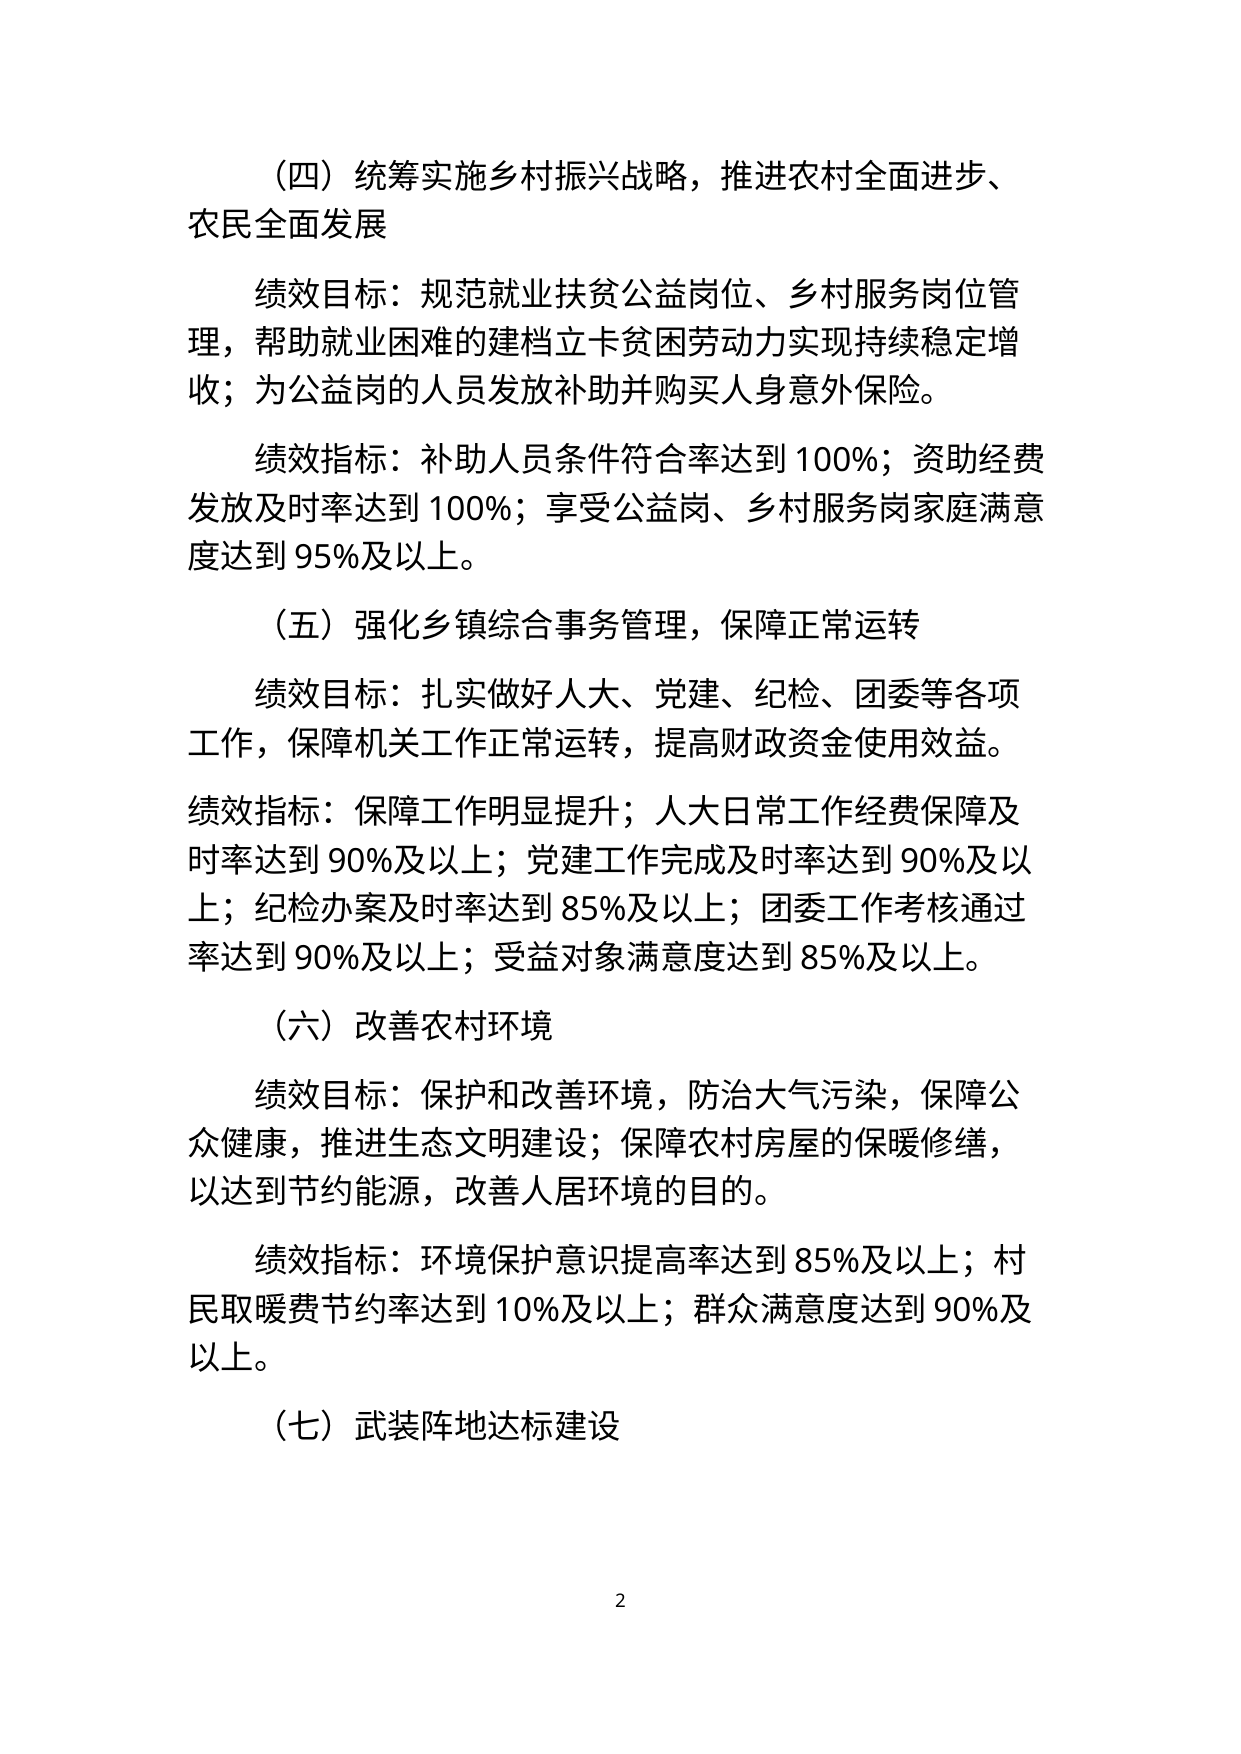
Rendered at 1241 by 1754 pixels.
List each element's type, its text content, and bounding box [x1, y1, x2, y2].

text 绩效目标：保护和改善环境，防治大气污染，保障公众健康，推进生态文明建设；保障农村房屋的保暖修缮，以达到节约能源，改善人居环境的目的。 [187, 1069, 1053, 1213]
text 绩效目标：扎实做好人大、党建、纪检、团委等各项工作，保障机关工作正常运转，提高财政资金使用效益。 [187, 668, 1053, 764]
text （六）改善农村环境 [187, 1000, 1053, 1048]
text 绩效目标：规范就业扶贫公益岗位、乡村服务岗位管理，帮助就业困难的建档立卡贫困劳动力实现持续稳定增收；为公益岗的人员发放补助并购买人身意外保险。 [187, 267, 1053, 412]
text （四）统筹实施乡村振兴战略，推进农村全面进步、农民全面发展 [187, 150, 1053, 246]
text （五）强化乡镇综合事务管理，保障正常运转 [187, 599, 1053, 647]
text 绩效指标：补助人员条件符合率达到100%；资助经费发放及时率达到100%；享受公益岗、乡村服务岗家庭满意度达到95%及以上。 [187, 433, 1053, 578]
text （七）武装阵地达标建设 [187, 1400, 1053, 1448]
text 绩效指标：环境保护意识提高率达到85%及以上；村民取暖费节约率达到10%及以上；群众满意度达到90%及以上。 [187, 1234, 1053, 1379]
text 绩效指标：保障工作明显提升；人大日常工作经费保障及时率达到90%及以上；党建工作完成及时率达到90%及以上；纪检办案及时率达到85%及以上；团委工作考核通过率达到90%及以上；受益对象满意度达到85%及以上。 [187, 785, 1053, 979]
